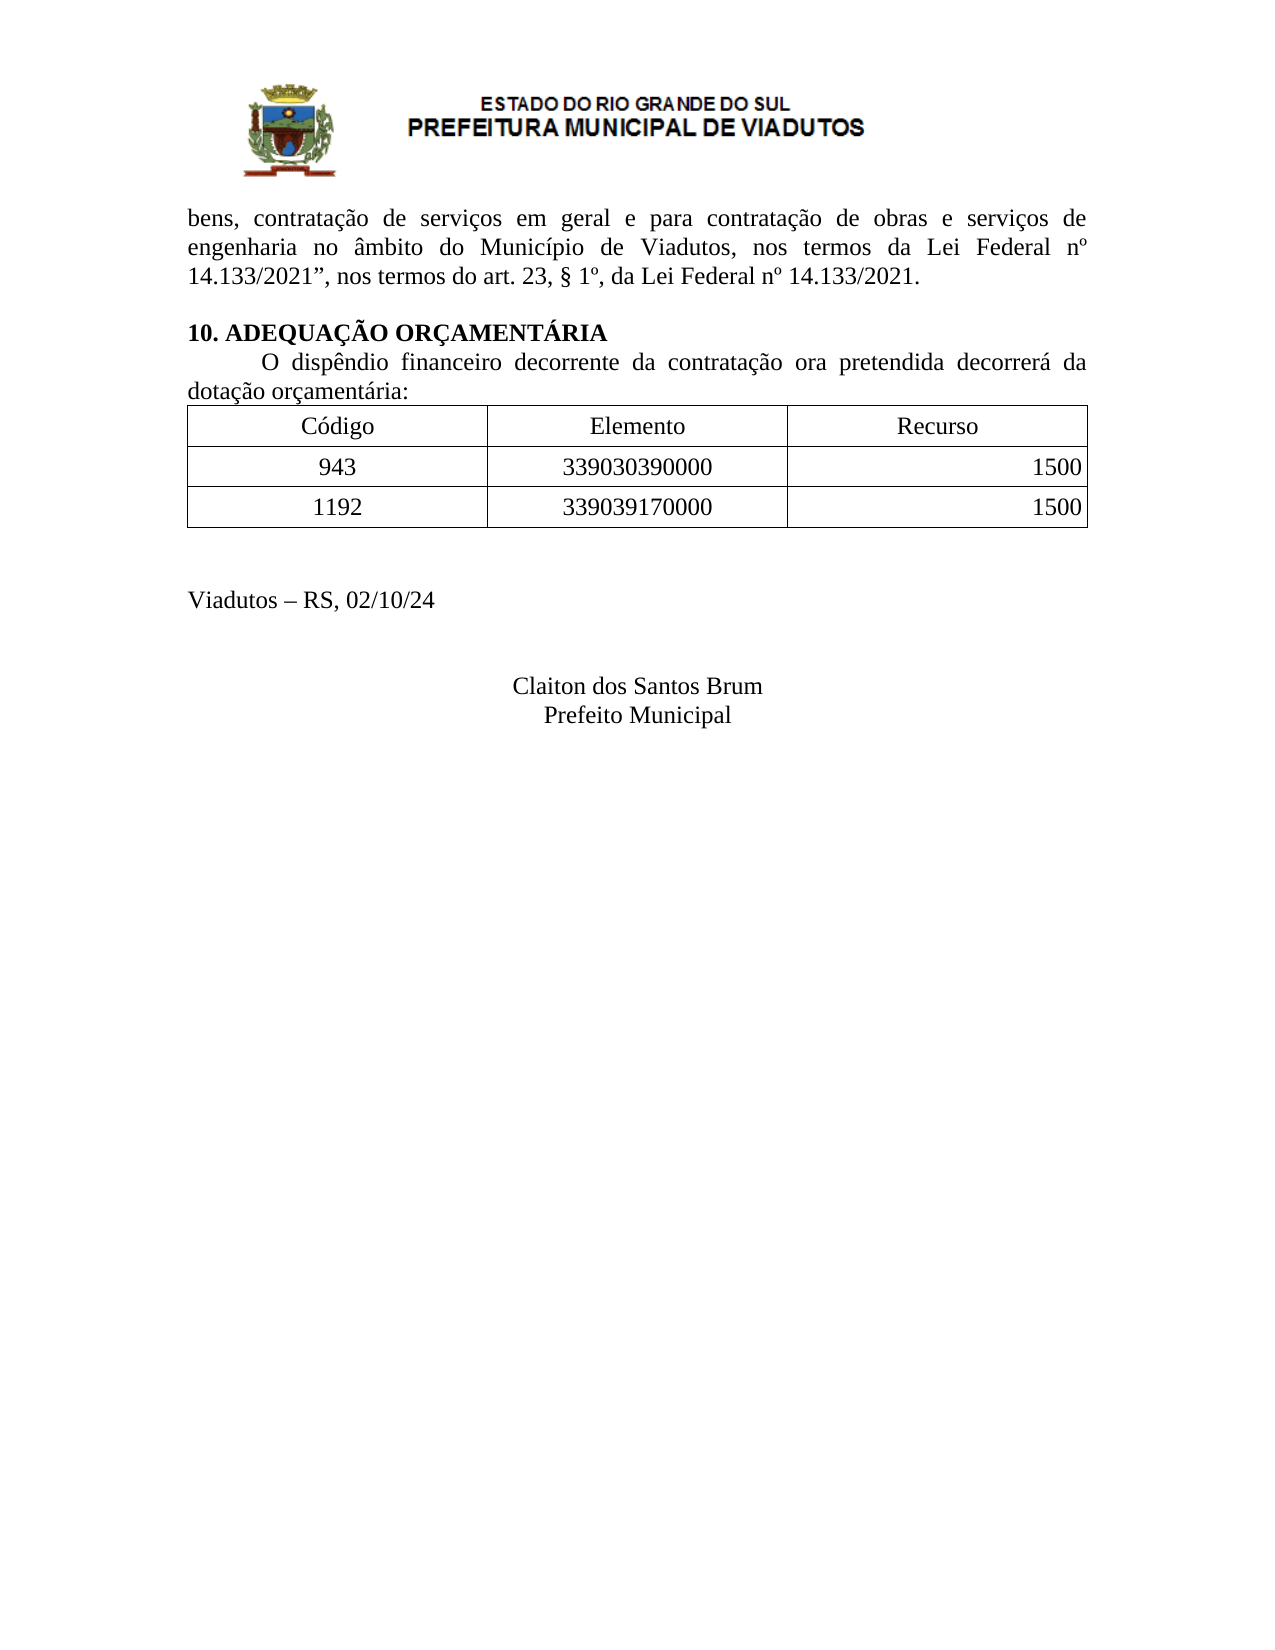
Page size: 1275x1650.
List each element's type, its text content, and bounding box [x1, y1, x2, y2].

text Viadutos – RS, 02/10/24 [187, 585, 1087, 614]
picture [187, 78, 1088, 192]
text 10. ADEQUAÇÃO ORÇAMENTÁRIA [187, 318, 1087, 347]
table_cell 1192 [188, 487, 487, 527]
text Claiton dos Santos Brum [187, 671, 1087, 700]
table_cell 1500 [788, 447, 1087, 486]
table_header Recurso [788, 406, 1087, 446]
table_cell 339039170000 [488, 487, 787, 527]
table_cell 339030390000 [488, 447, 787, 486]
text O dispêndio financeiro decorrente da contratação ora pretendida decorrerá da dotação orçamentária: [187, 347, 1087, 405]
table_header Código [188, 406, 487, 446]
table_cell 1500 [788, 487, 1087, 527]
table_cell 943 [188, 447, 487, 486]
text Prefeito Municipal [187, 700, 1087, 729]
table_header Elemento [488, 406, 787, 446]
